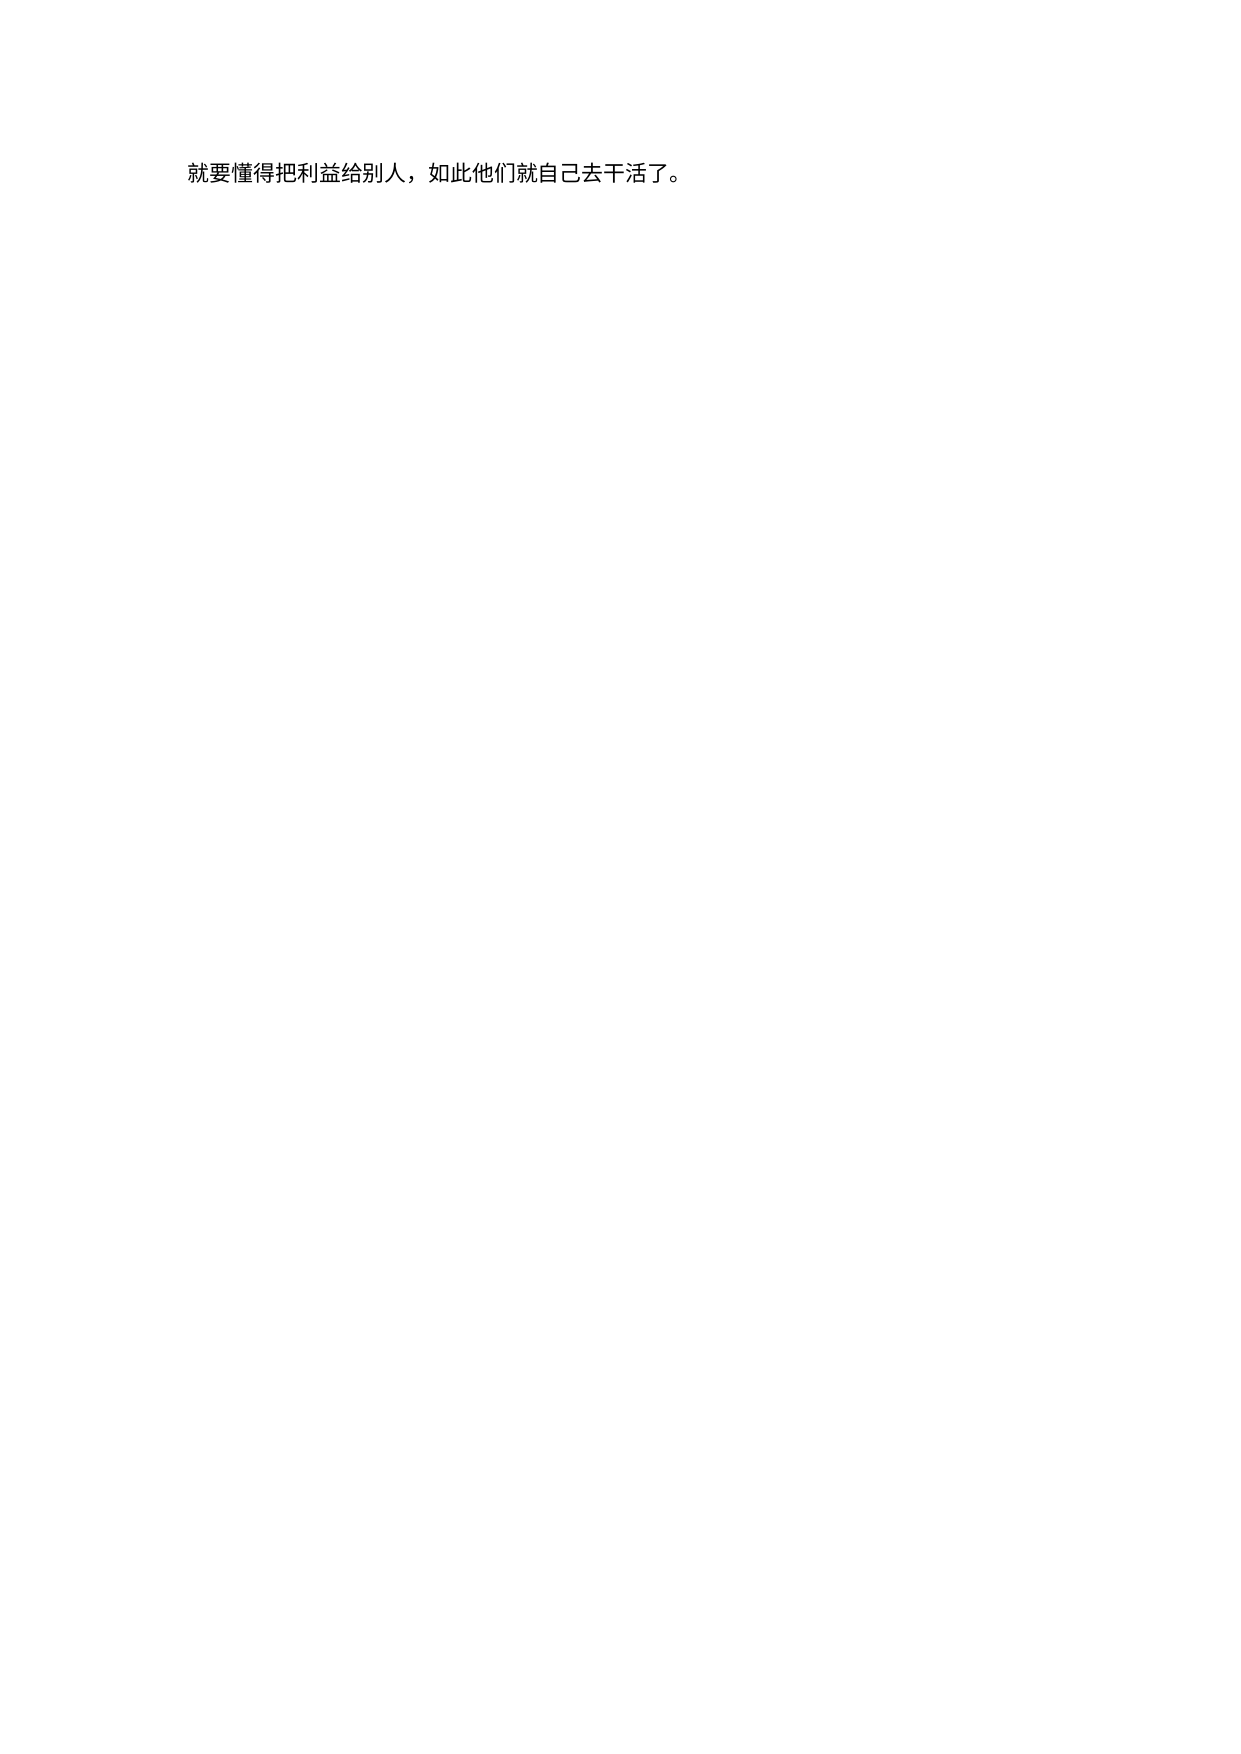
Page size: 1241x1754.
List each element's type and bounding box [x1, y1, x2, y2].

text [188, 156, 1075, 188]
